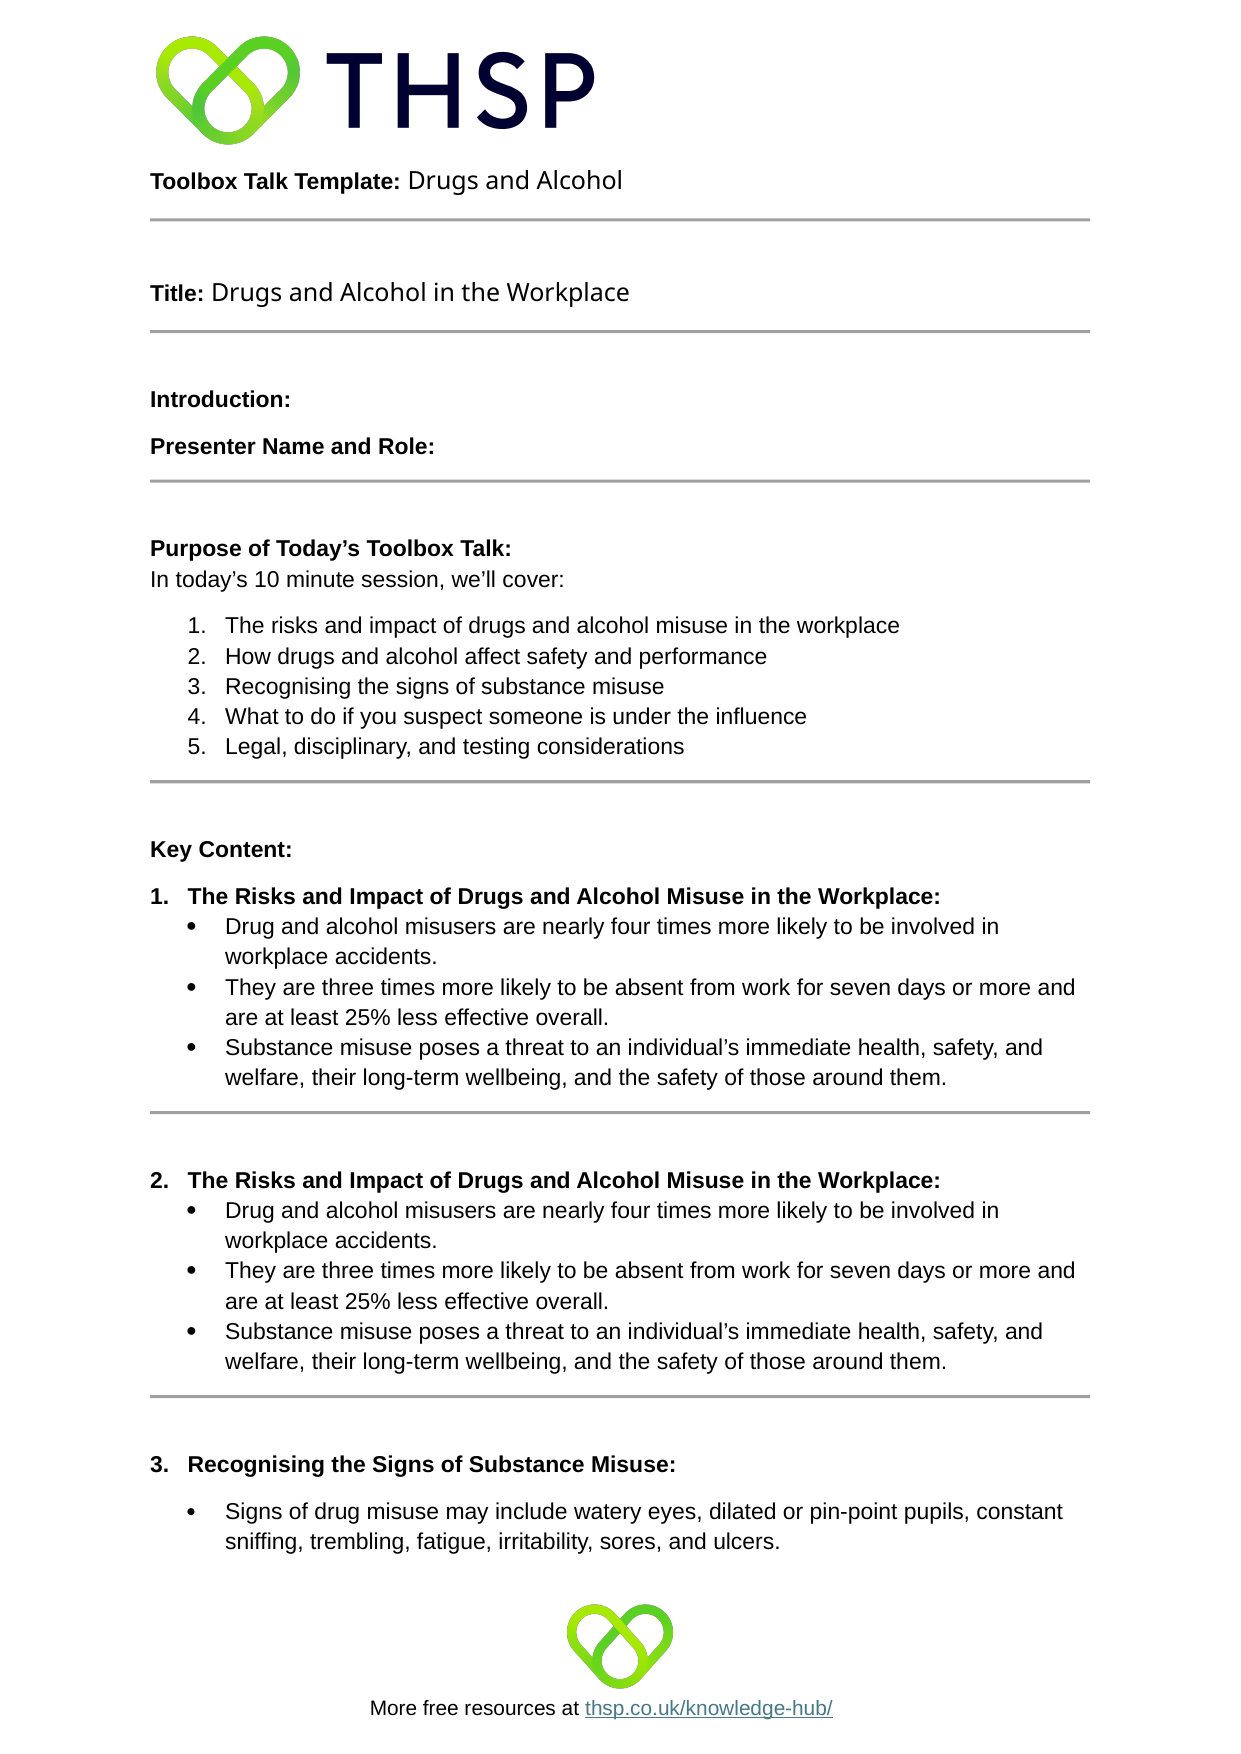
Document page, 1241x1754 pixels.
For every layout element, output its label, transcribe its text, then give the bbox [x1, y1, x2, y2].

list Recognising the signs of substance misuse [187, 673, 1090, 699]
text Presenter Name and Role: [150, 433, 1090, 459]
text Toolbox Talk Template: Drugs and Alcohol [150, 162, 1090, 197]
list Substance misuse poses a threat to an individual’s immediate health, safety, and welfare, their long-term wellbeing, and the safety of those around them. [187, 1034, 1090, 1091]
text Key Content: [150, 836, 1090, 862]
picture [150, 31, 599, 150]
list Signs of drug misuse may include watery eyes, dilated or pin-point pupils, constant sniffing, trembling, fatigue, irritability, sores, and ulcers. [187, 1498, 1090, 1554]
list They are three times more likely to be absent from work for seven days or more and are at least 25% less effective overall. [187, 973, 1090, 1030]
list How drugs and alcohol affect safety and performance [187, 643, 1090, 669]
list They are three times more likely to be absent from work for seven days or more and are at least 25% less effective overall. [187, 1257, 1090, 1314]
list The Risks and Impact of Drugs and Alcohol Misuse in the Workplace: [150, 1167, 1090, 1193]
list What to do if you suspect someone is under the influence [187, 703, 1090, 729]
list Drug and alcohol misusers are nearly four times more likely to be involved in workplace accidents. [187, 913, 1090, 970]
list Recognising the Signs of Substance Misuse: [150, 1451, 1090, 1477]
text Title: Drugs and Alcohol in the Workplace [150, 274, 1090, 308]
text Introduction: [150, 386, 1090, 412]
list Drug and alcohol misusers are nearly four times more likely to be involved in workplace accidents. [187, 1197, 1090, 1254]
text Purpose of Today’s Toolbox Talk: In today’s 10 minute session, we’ll cover: [150, 535, 1090, 592]
picture [566, 1603, 674, 1690]
list Substance misuse poses a threat to an individual’s immediate health, safety, and welfare, their long-term wellbeing, and the safety of those around them. [187, 1318, 1090, 1374]
list The Risks and Impact of Drugs and Alcohol Misuse in the Workplace: [150, 883, 1090, 909]
list Legal, disciplinary, and testing considerations [187, 733, 1090, 760]
list The risks and impact of drugs and alcohol misuse in the workplace [187, 612, 1090, 639]
